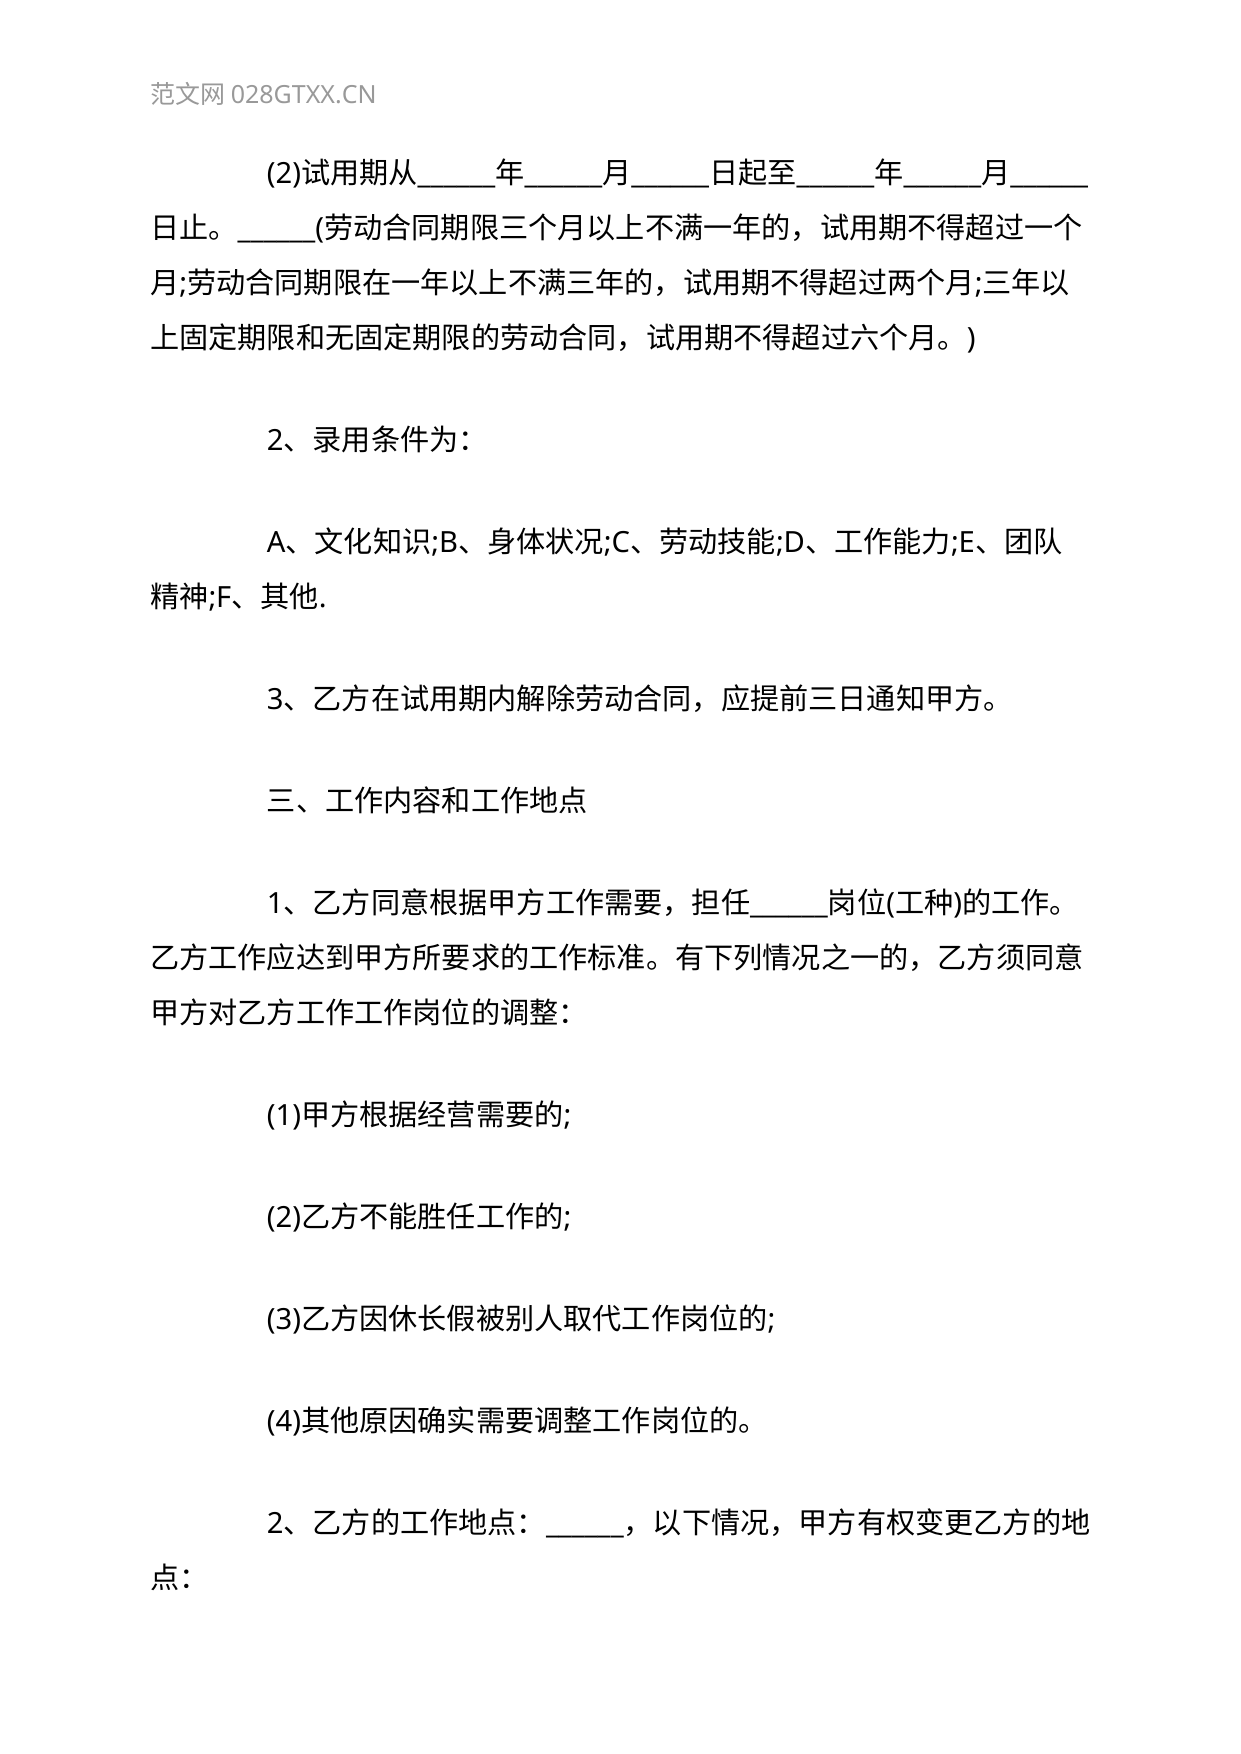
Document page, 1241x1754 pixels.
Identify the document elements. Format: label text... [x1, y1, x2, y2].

text (2)乙方不能胜任工作的; [150, 1193, 1090, 1236]
text 1、乙方同意根据甲方工作需要，担任______岗位(工种)的工作。乙方工作应达到甲方所要求的工作标准。有下列情况之一的，乙方须同意甲方对乙方工作工作岗位的调整： [150, 880, 1090, 1032]
text A、文化知识;B、身体状况;C、劳动技能;D、工作能力;E、团队精神;F、其他. [150, 519, 1090, 616]
text (3)乙方因休长假被别人取代工作岗位的; [150, 1295, 1090, 1338]
text 2、乙方的工作地点：______，以下情况，甲方有权变更乙方的地点： [150, 1499, 1090, 1597]
text 2、录用条件为： [150, 417, 1090, 459]
text 3、乙方在试用期内解除劳动合同，应提前三日通知甲方。 [150, 676, 1090, 718]
text (1)甲方根据经营需要的; [150, 1091, 1090, 1134]
text (2)试用期从______年______月______日起至______年______月______日止。______(劳动合同期限三个月以上不满一年的，试用期不得超过一个月;劳动合同期限在一年以上不满三年的，试用期不得超过两个月;三年以上固定期限和无固定期限的劳动合同，试用期不得超过六个月。) [150, 150, 1090, 357]
text (4)其他原因确实需要调整工作岗位的。 [150, 1397, 1090, 1440]
text 三、工作内容和工作地点 [150, 778, 1090, 820]
